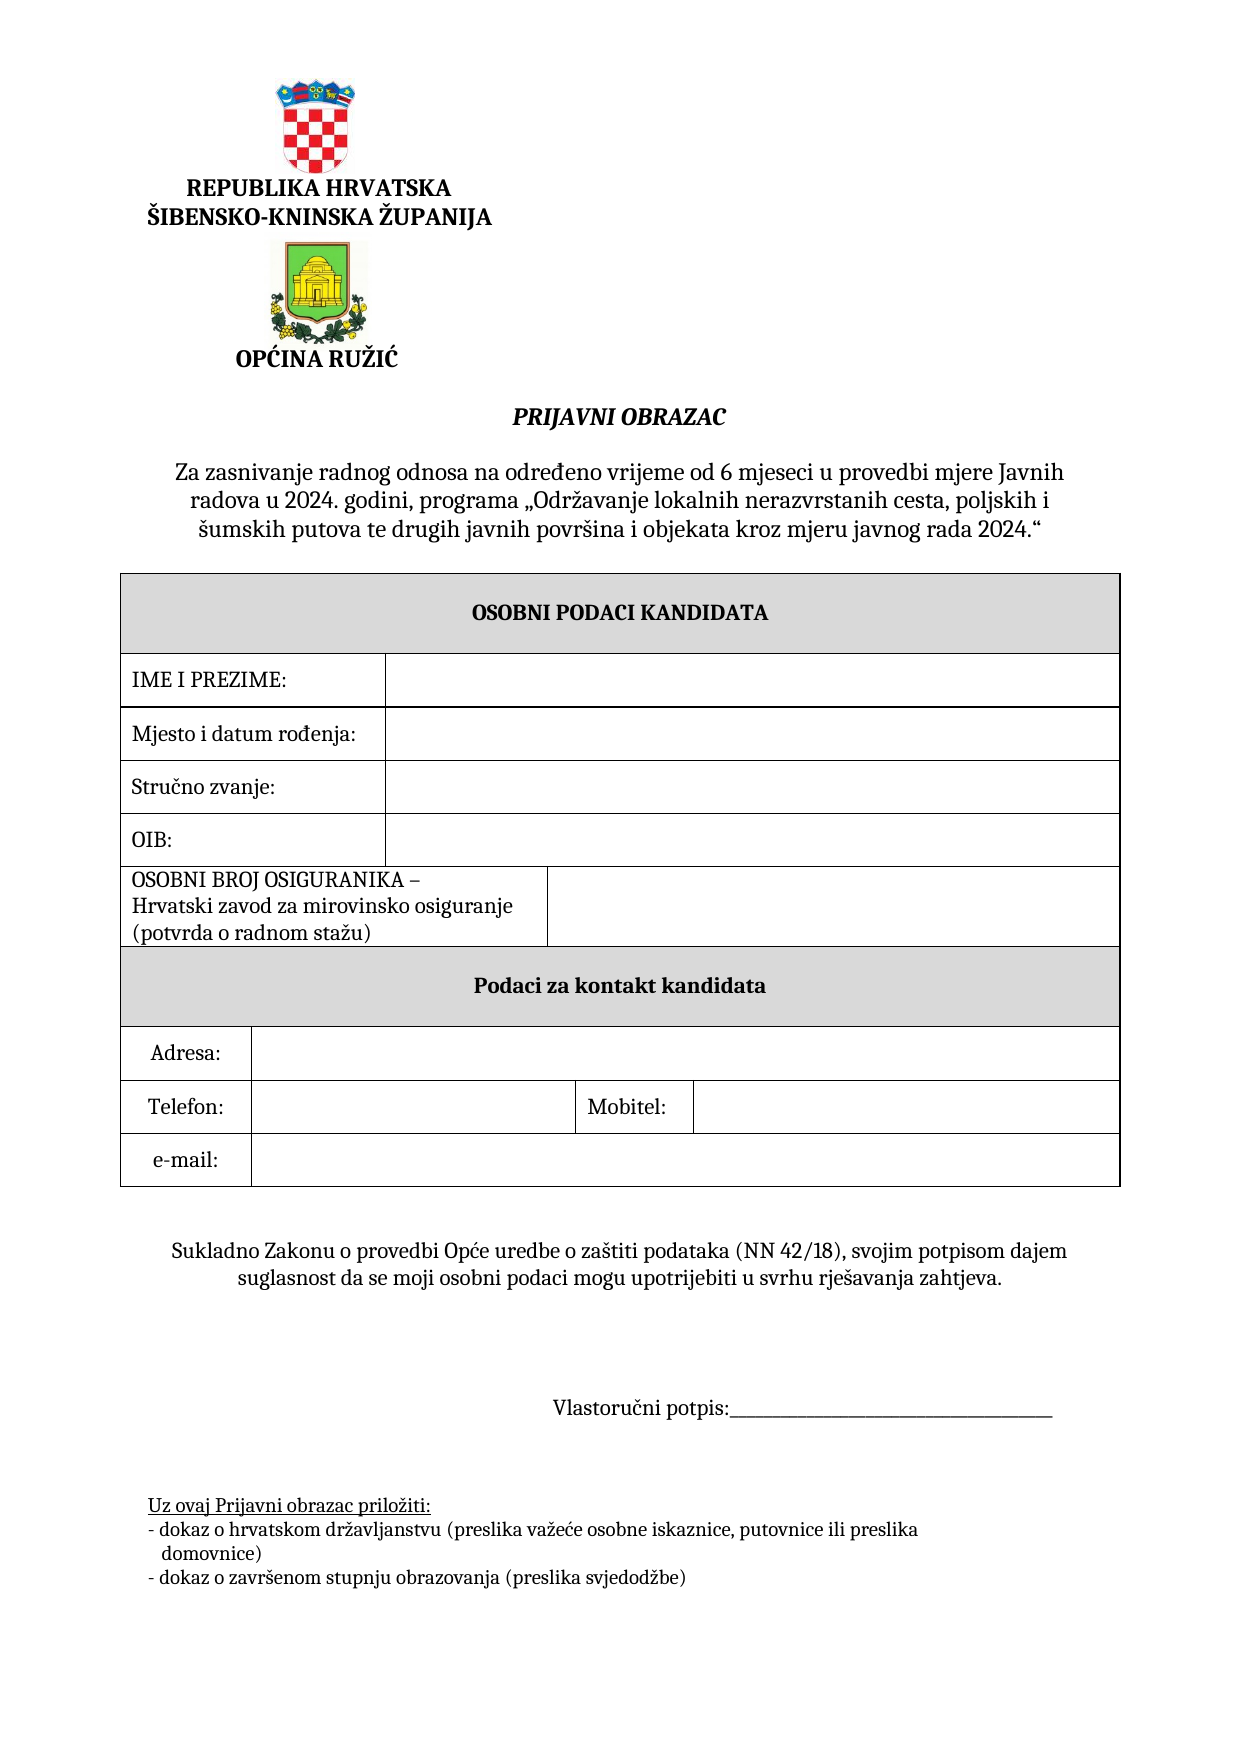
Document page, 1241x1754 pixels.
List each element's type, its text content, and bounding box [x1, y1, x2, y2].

table_cell Telefon: [121, 1081, 251, 1133]
table_cell OSOBNI BROJ OSIGURANIKA – Hrvatski zavod za mirovinsko osiguranje (potvrda o radnom stažu) [121, 867, 547, 946]
table_cell [694, 1081, 1119, 1133]
text Za zasnivanje radnog odnosa na određeno vrijeme od 6 mjeseci u provedbi mjere Javnih radova u 2024. godini, programa „Održavanje lokalnih nerazvrstanih cesta, poljskih i šumskih putova te drugih javnih površina i objekata kroz mjeru javnog rada 2024.“ [148, 458, 1093, 544]
table_cell e-mail: [121, 1134, 251, 1186]
text - dokaz o hrvatskom državljanstvu (preslika važeće osobne iskaznice, putovnice ili preslika [148, 1518, 1093, 1542]
table_cell Mjesto i datum rođenja: [121, 708, 385, 759]
text Uz ovaj Prijavni obrazac priložiti: [148, 1494, 1093, 1518]
table_cell [548, 867, 1119, 946]
text PRIJAVNI OBRAZAC [148, 402, 1093, 431]
table_cell [386, 708, 1119, 759]
table_cell [252, 1027, 1119, 1080]
text Sukladno Zakonu o provedbi Opće uredbe o zaštiti podataka (NN 42/18), svojim potpisom dajem suglasnost da se moji osobni podaci mogu upotrijebiti u svrhu rješavanja zahtjeva. [148, 1238, 1093, 1291]
table_header OSOBNI PODACI KANDIDATA [121, 574, 1119, 653]
picture [275, 78, 355, 174]
table_cell Podaci za kontakt kandidata [121, 947, 1119, 1026]
table_cell Mobitel: [576, 1081, 693, 1133]
table_cell [386, 814, 1119, 866]
picture [264, 232, 372, 345]
text OPĆINA RUŽIĆ [148, 345, 1093, 374]
table_cell IME I PREZIME: [121, 654, 385, 706]
text - dokaz o završenom stupnju obrazovanja (preslika svjedodžbe) [148, 1566, 1093, 1590]
table_cell [252, 1134, 1119, 1186]
text Vlastoručni potpis:______________________________________ [369, 1395, 1093, 1421]
text REPUBLIKA HRVATSKA [148, 174, 1093, 203]
table_cell [386, 761, 1119, 813]
text domovnice) [148, 1542, 1093, 1566]
table_cell Adresa: [121, 1027, 251, 1080]
table_cell [386, 654, 1119, 706]
text ŠIBENSKO-KNINSKA ŽUPANIJA [148, 203, 1093, 231]
table_cell [252, 1081, 575, 1133]
table_cell OIB: [121, 814, 385, 866]
table_cell Stručno zvanje: [121, 761, 385, 813]
